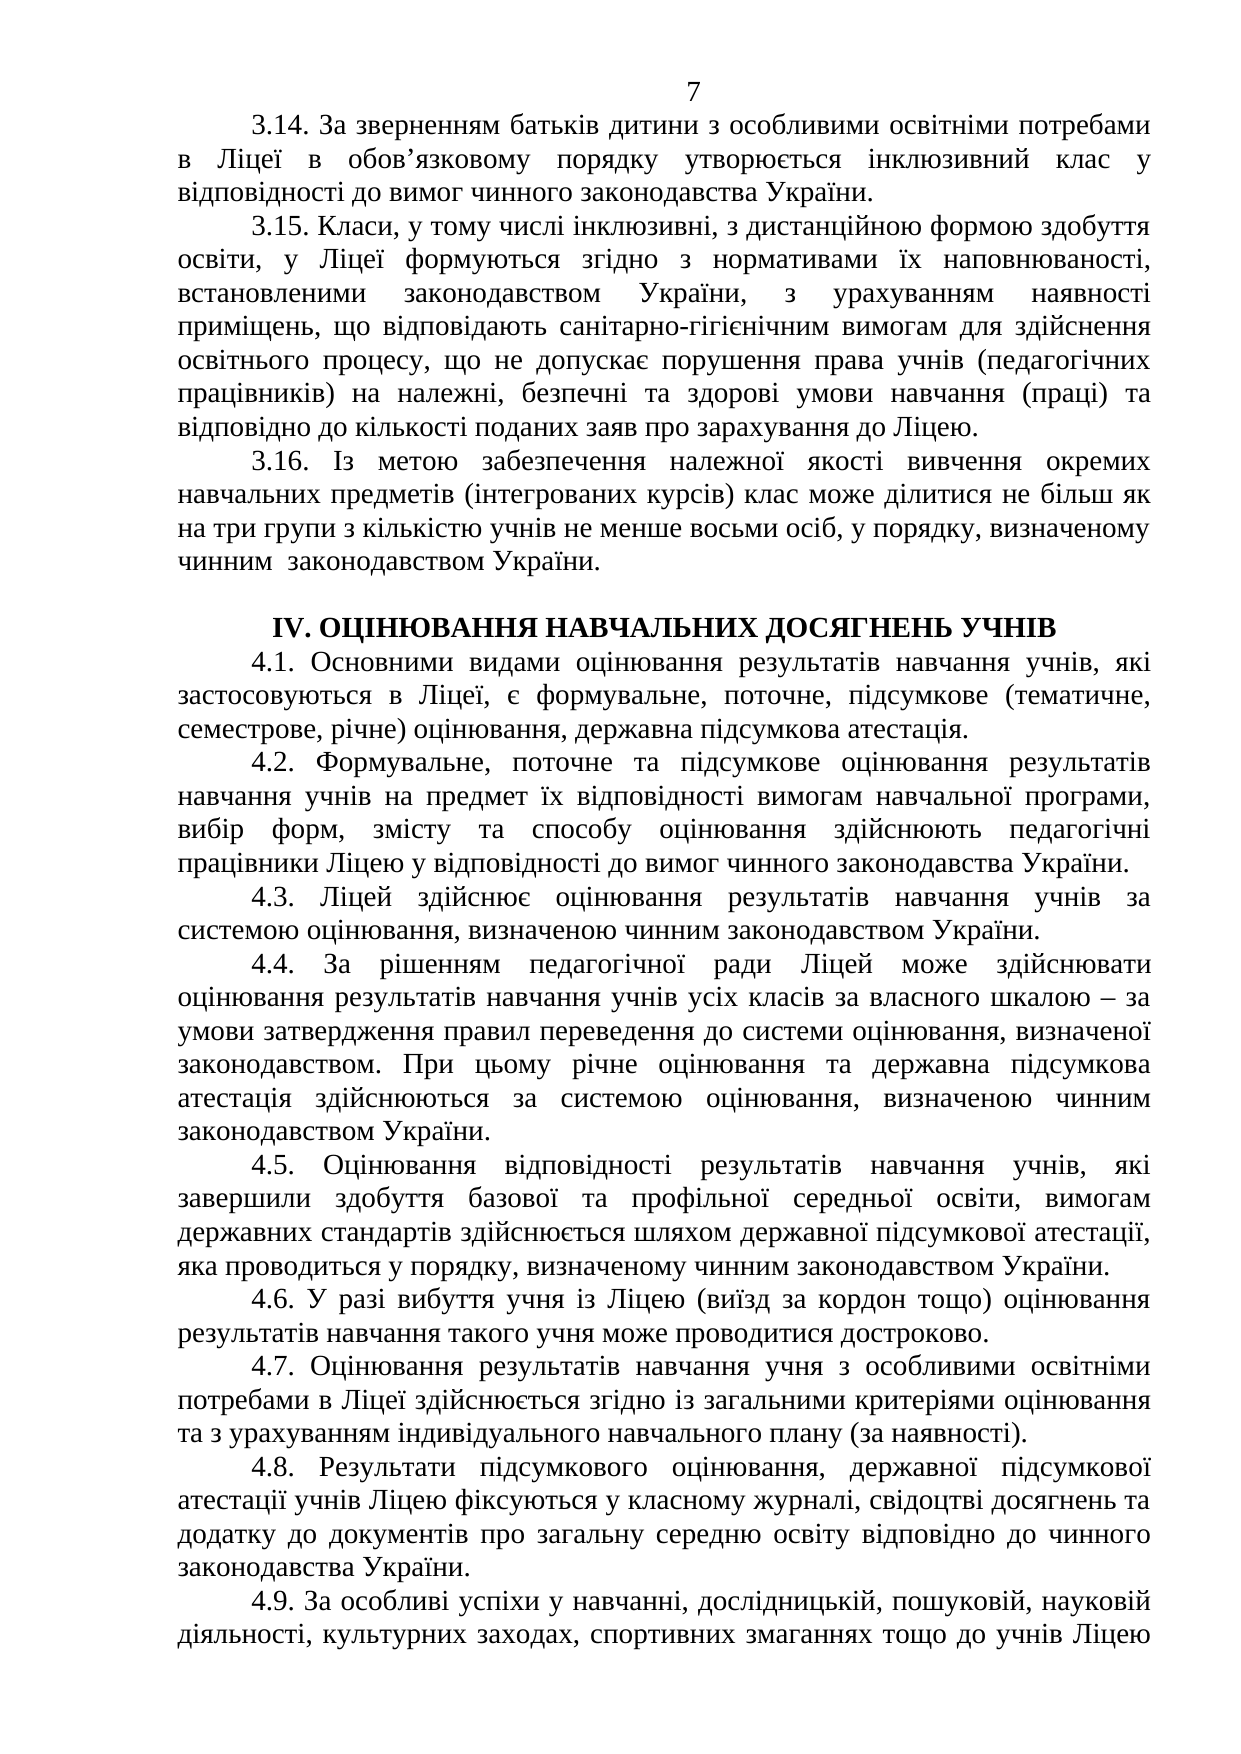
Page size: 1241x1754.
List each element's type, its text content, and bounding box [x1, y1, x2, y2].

text 3.16. Із метою забезпечення належної якості вивчення окремих навчальних предметів (інтегрованих курсів) клас може ділитися не більш як на три групи з кількістю учнів не менше восьми осіб, у порядку, визначеному чинним законодавством України. [177, 443, 1152, 577]
text 4.5. Оцінювання відповідності результатів навчання учнів, які завершили здобуття базової та профільної середньої освіти, вимогам державних стандартів здійснюється шляхом державної підсумкової атестації, яка проводиться у порядку, визначеному чинним законодавством України. [177, 1147, 1152, 1281]
text 4.2. Формувальне, поточне та підсумкове оцінювання результатів навчання учнів на предмет їх відповідності вимогам навчальної програми, вибір форм, змісту та способу оцінювання здійснюють педагогічні працівники Ліцею у відповідності до вимог чинного законодавства України. [177, 744, 1152, 879]
text 3.14. За зверненням батьків дитини з особливими освітніми потребами в Ліцеї в обов’язковому порядку утворюється інклюзивний клас у відповідності до вимог чинного законодавства України. [177, 107, 1152, 208]
text 4.1. Основними видами оцінювання результатів навчання учнів, які застосовуються в Ліцеї, є формувальне, поточне, підсумкове (тематичне, семестрове, річне) оцінювання, державна підсумкова атестація. [177, 644, 1152, 744]
text 4.8. Результати підсумкового оцінювання, державної підсумкової атестації учнів Ліцею фіксуються у класному журналі, свідоцтві досягнень та додатку до документів про загальну середню освіту відповідно до чинного законодавства України. [177, 1449, 1152, 1583]
text 3.15. Класи, у тому числі інклюзивні, з дистанційною формою здобуття освіти, у Ліцеї формуються згідно з нормативами їх наповнюваності, встановленими законодавством України, з урахуванням наявності приміщень, що відповідають санітарно-гігієнічним вимогам для здійснення освітнього процесу, що не допускає порушення права учнів (педагогічних працівників) на належні, безпечні та здорові умови навчання (праці) та відповідно до кількості поданих заяв про зарахування до Ліцею. [177, 208, 1152, 443]
text 4.6. У разі вибуття учня із Ліцею (виїзд за кордон тощо) оцінювання результатів навчання такого учня може проводитися достроково. [177, 1281, 1152, 1348]
text 4.7. Оцінювання результатів навчання учня з особливими освітніми потребами в Ліцеї здійснюється згідно із загальними критеріями оцінювання та з урахуванням індивідуального навчального плану (за наявності). [177, 1348, 1152, 1449]
text ІV. ОЦІНЮВАННЯ НАВЧАЛЬНИХ ДОСЯГНЕНЬ УЧНІВ [177, 610, 1152, 644]
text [177, 1583, 1152, 1650]
text 4.3. Ліцей здійснює оцінювання результатів навчання учнів за системою оцінювання, визначеною чинним законодавством України. [177, 879, 1152, 946]
text 4.4. За рішенням педагогічної ради Ліцей може здійснювати оцінювання результатів навчання учнів усіх класів за власного шкалою – за умови затвердження правил переведення до системи оцінювання, визначеної законодавством. При цьому річне оцінювання та державна підсумкова атестація здійснюються за системою оцінювання, визначеною чинним законодавством України. [177, 946, 1152, 1147]
